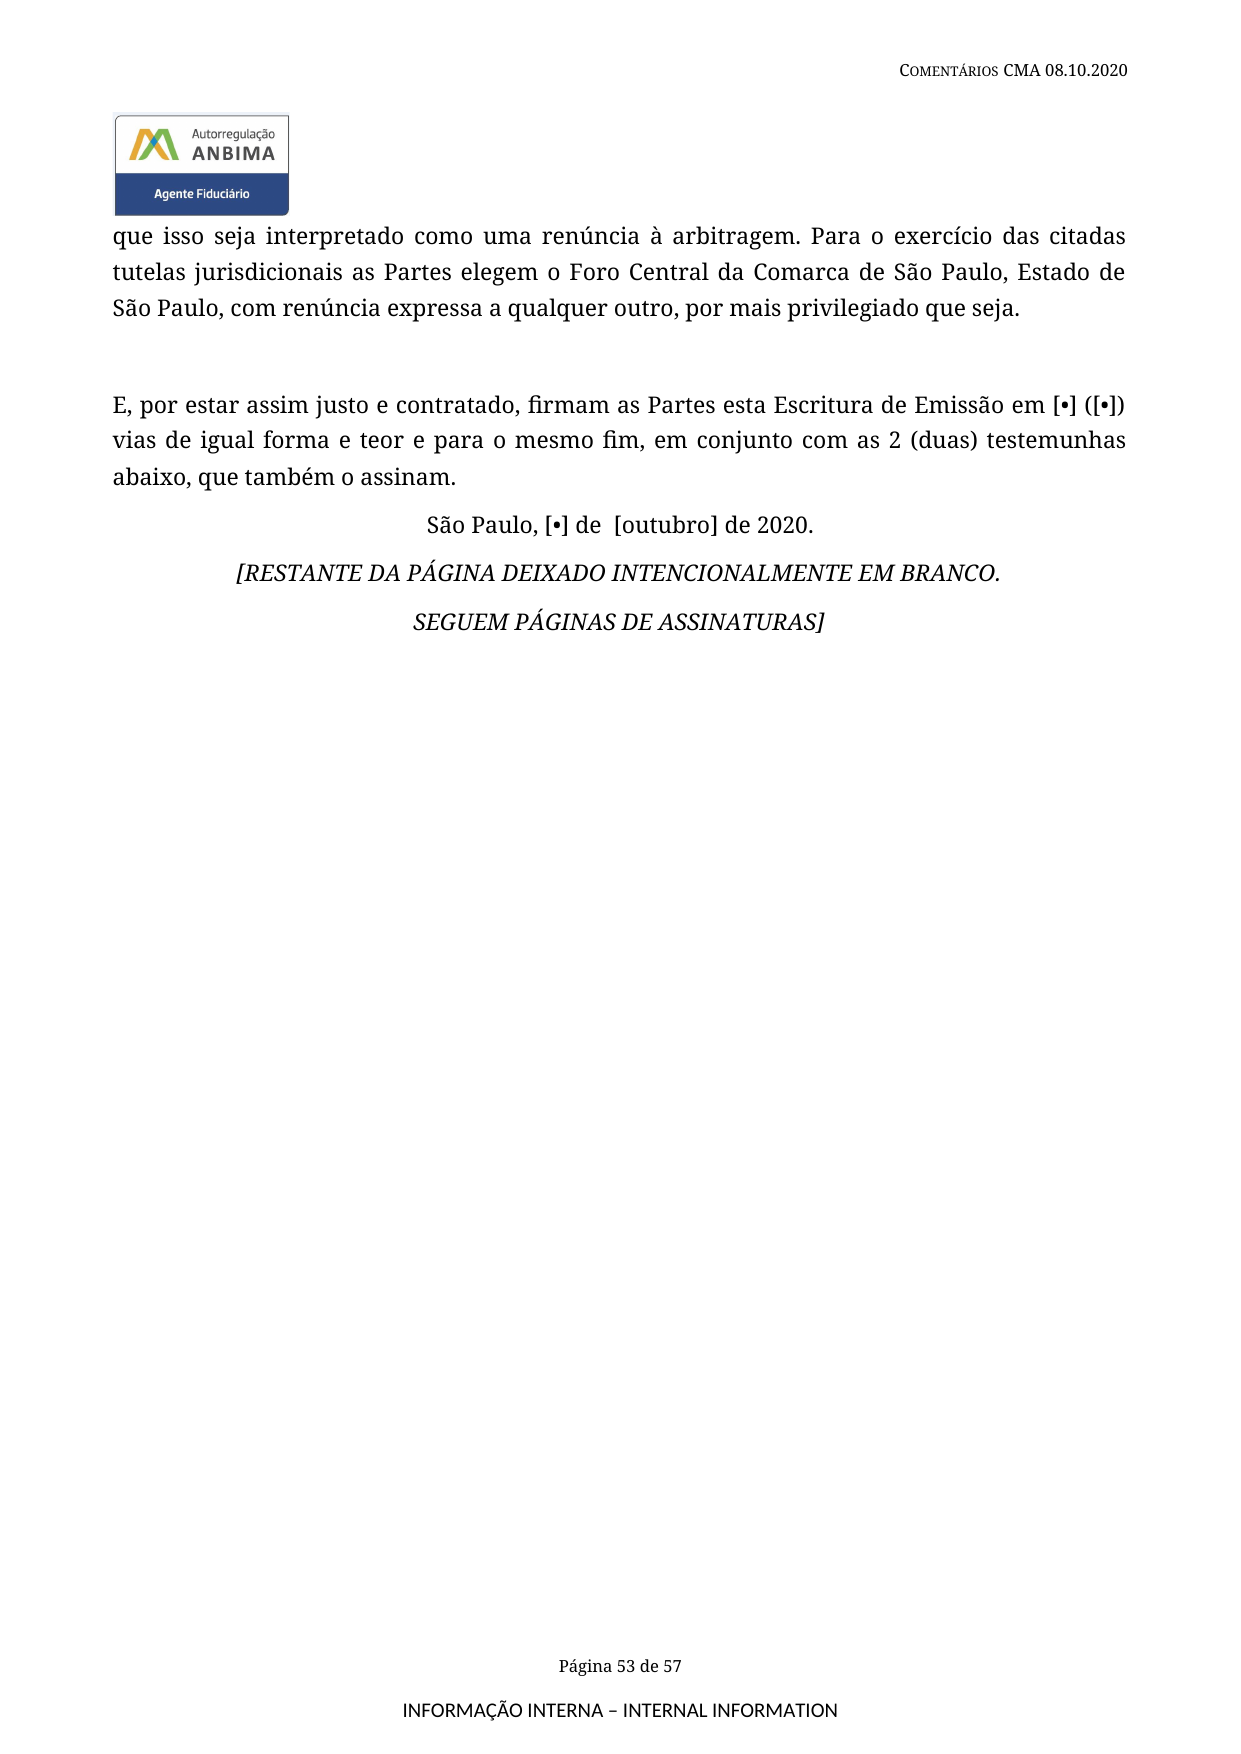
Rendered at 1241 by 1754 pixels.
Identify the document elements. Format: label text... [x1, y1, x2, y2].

text E, por estar assim justo e contratado, firmam as Partes esta Escritura de Emissão em [•] ([•]) vias de igual forma e teor e para o mesmo fim, em conjunto com as 2 (duas) testemunhas abaixo, que também o assinam. [112, 388, 1128, 492]
text [RESTANTE DA PÁGINA DEIXADO INTENCIONALMENTE EM BRANCO. [112, 557, 1128, 588]
text São Paulo, [•] de [outubro] de 2020. [112, 509, 1128, 540]
picture [112, 112, 290, 216]
text SEGUEM PÁGINAS DE ASSINATURAS] [112, 606, 1128, 637]
